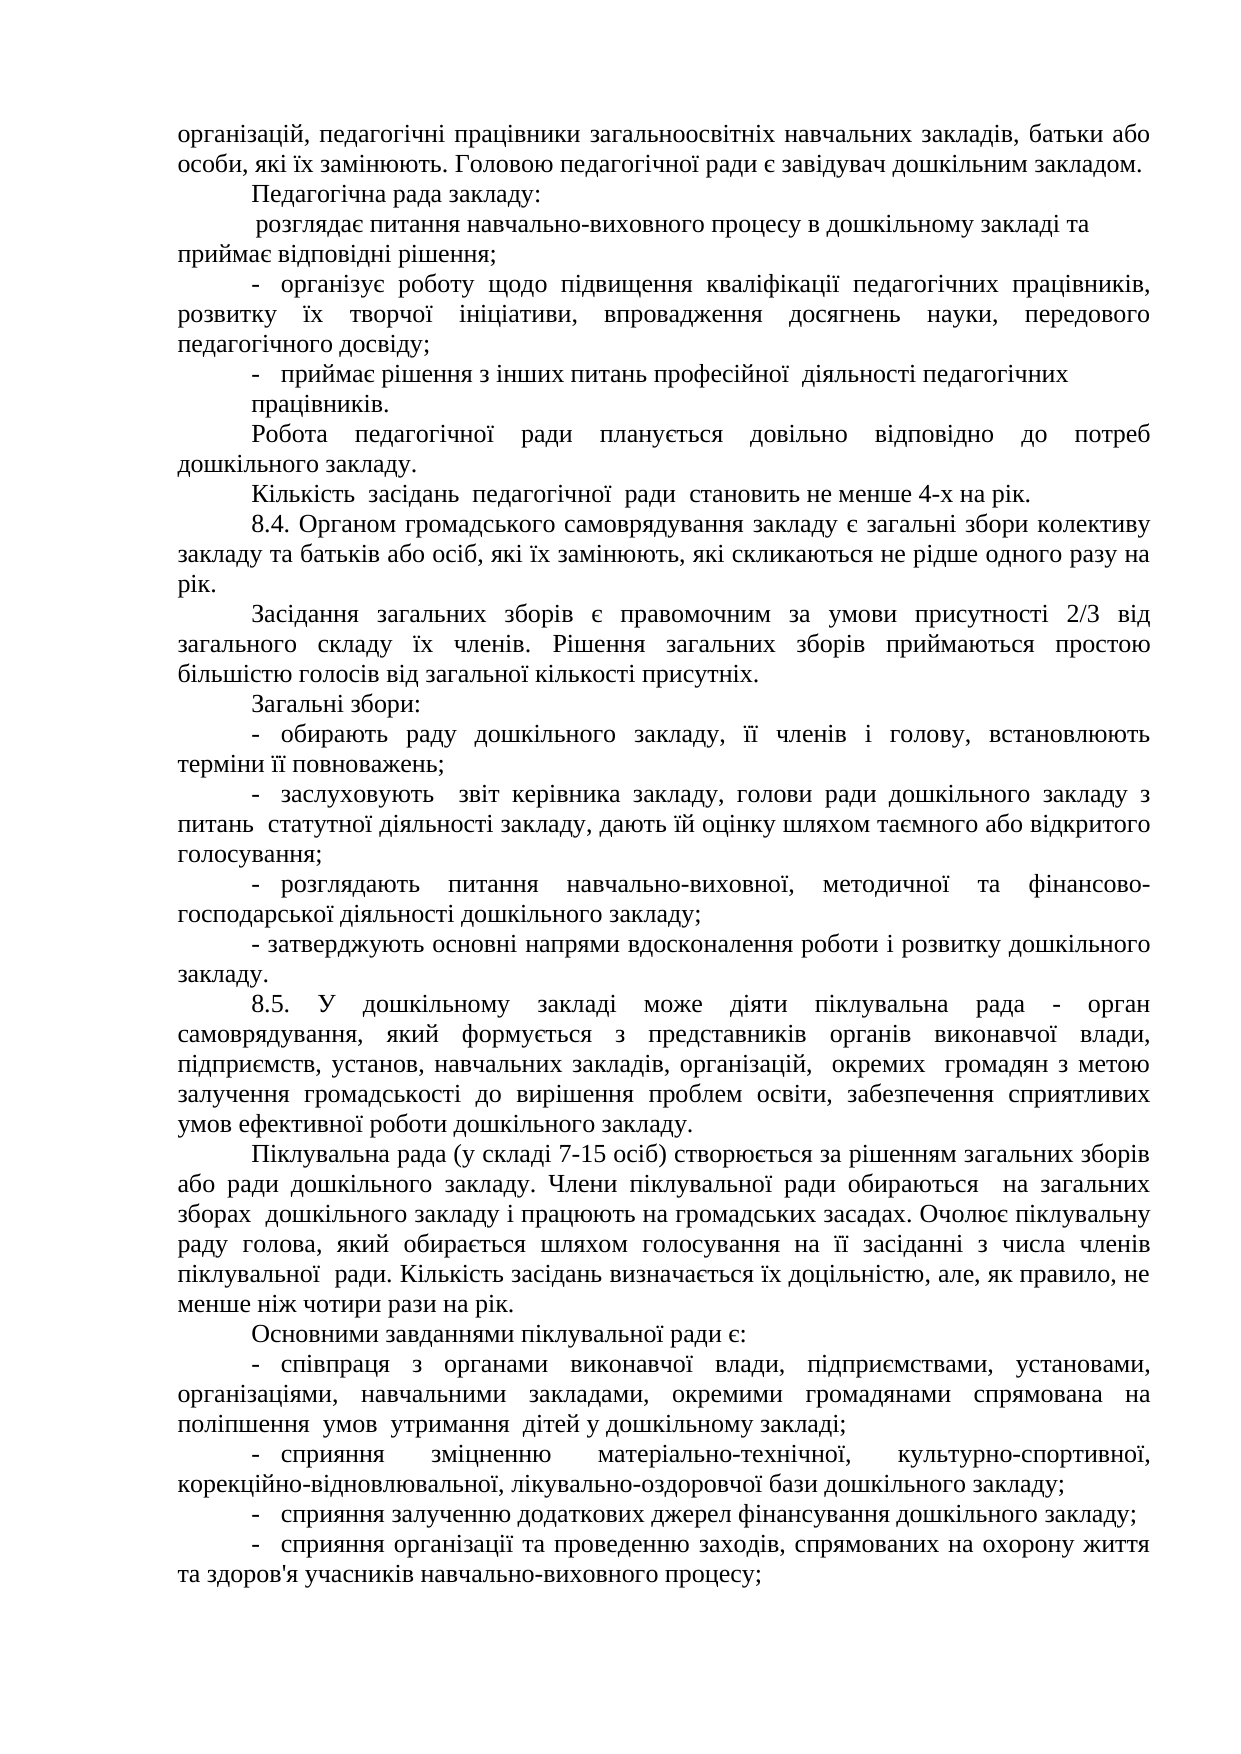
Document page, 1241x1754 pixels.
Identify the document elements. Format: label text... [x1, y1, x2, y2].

text Засідання загальних зборів є правомочним за умови присутності 2/3 від загального складу їх членів. Рішення загальних зборів приймаються простою більшістю голосів від загальної кількості присутніх. [177, 628, 1152, 688]
list сприяння залученню додаткових джерел фінансування дошкільного закладу; [177, 1498, 1152, 1528]
list сприяння зміцненню матеріально-технічної, культурно-спортивної, корекційно-відновлювальної, лікувально-оздоровчої бази дошкільного закладу; [177, 1438, 1152, 1498]
text - затверджують основні напрями вдосконалення роботи і розвитку дошкільного закладу. [177, 928, 1152, 988]
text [177, 118, 1152, 178]
text 8.4. Органом громадського самоврядування закладу є загальні збори колективу закладу та батьків або осіб, які їх замінюють, які скликаються не рідше одного разу на рік. [177, 508, 1152, 598]
list обирають раду дошкільного закладу, її членів і голову, встановлюють терміни її повноважень; [177, 718, 1152, 778]
text Піклувальна рада (у складі 7-15 осіб) створюється за рішенням загальних зборів або ради дошкільного закладу. Члени піклувальної ради обираються на загальних зборах дошкільного закладу і працюють на громадських засадах. Очолює піклувальну раду голова, який обирається шляхом голосування на її засіданні з числа членів піклувальної ради. Кількість засідань визначається їх доцільністю, але, як правило, не менше ніж чотири рази на рік. [177, 1138, 1152, 1318]
text Кількість засідань педагогічної ради становить не менше 4-х на рік. [177, 478, 1152, 508]
text розглядає питання навчально-виховного процесу в дошкільному закладі та приймає відповідні рішення; [177, 208, 1152, 268]
list працівників. [251, 388, 1152, 418]
text Робота педагогічної ради планується довільно відповідно до потреб дошкільного закладу. [177, 418, 1152, 478]
list приймає рішення з інших питань професійної діяльності педагогічних [177, 358, 1152, 388]
text Педагогічна рада закладу: [177, 178, 1152, 208]
text Основними завданнями піклувальної ради є: [177, 1318, 1152, 1348]
list заслуховують звіт керівника закладу, голови ради дошкільного закладу з питань статутної діяльності закладу, дають їй оцінку шляхом таємного або відкритого голосування; [177, 778, 1152, 868]
list співпраця з органами виконавчої влади, підприємствами, установами, організаціями, навчальними закладами, окремими громадянами спрямована на поліпшення умов утримання дітей у дошкільному закладі; [177, 1348, 1152, 1438]
list сприяння організації та проведенню заходів, спрямованих на охорону життя та здоров'я учасників навчально-виховного процесу; [177, 1528, 1152, 1588]
list організує роботу щодо підвищення кваліфікації педагогічних працівників, розвитку їх творчої ініціативи, впровадження досягнень науки, передового педагогічного досвіду; [177, 268, 1152, 358]
list розглядають питання навчально-виховної, методичної та фінансово-господарської діяльності дошкільного закладу; [177, 868, 1152, 928]
text 8.5. У дошкільному закладі може діяти піклувальна рада - орган самоврядування, який формується з представників органів виконавчої влади, підприємств, установ, навчальних закладів, організацій, окремих громадян з метою залучення громадськості до вирішення проблем освіти, забезпечення сприятливих умов ефективної роботи дошкільного закладу. [177, 988, 1152, 1138]
text Загальні збори: [177, 688, 1152, 718]
